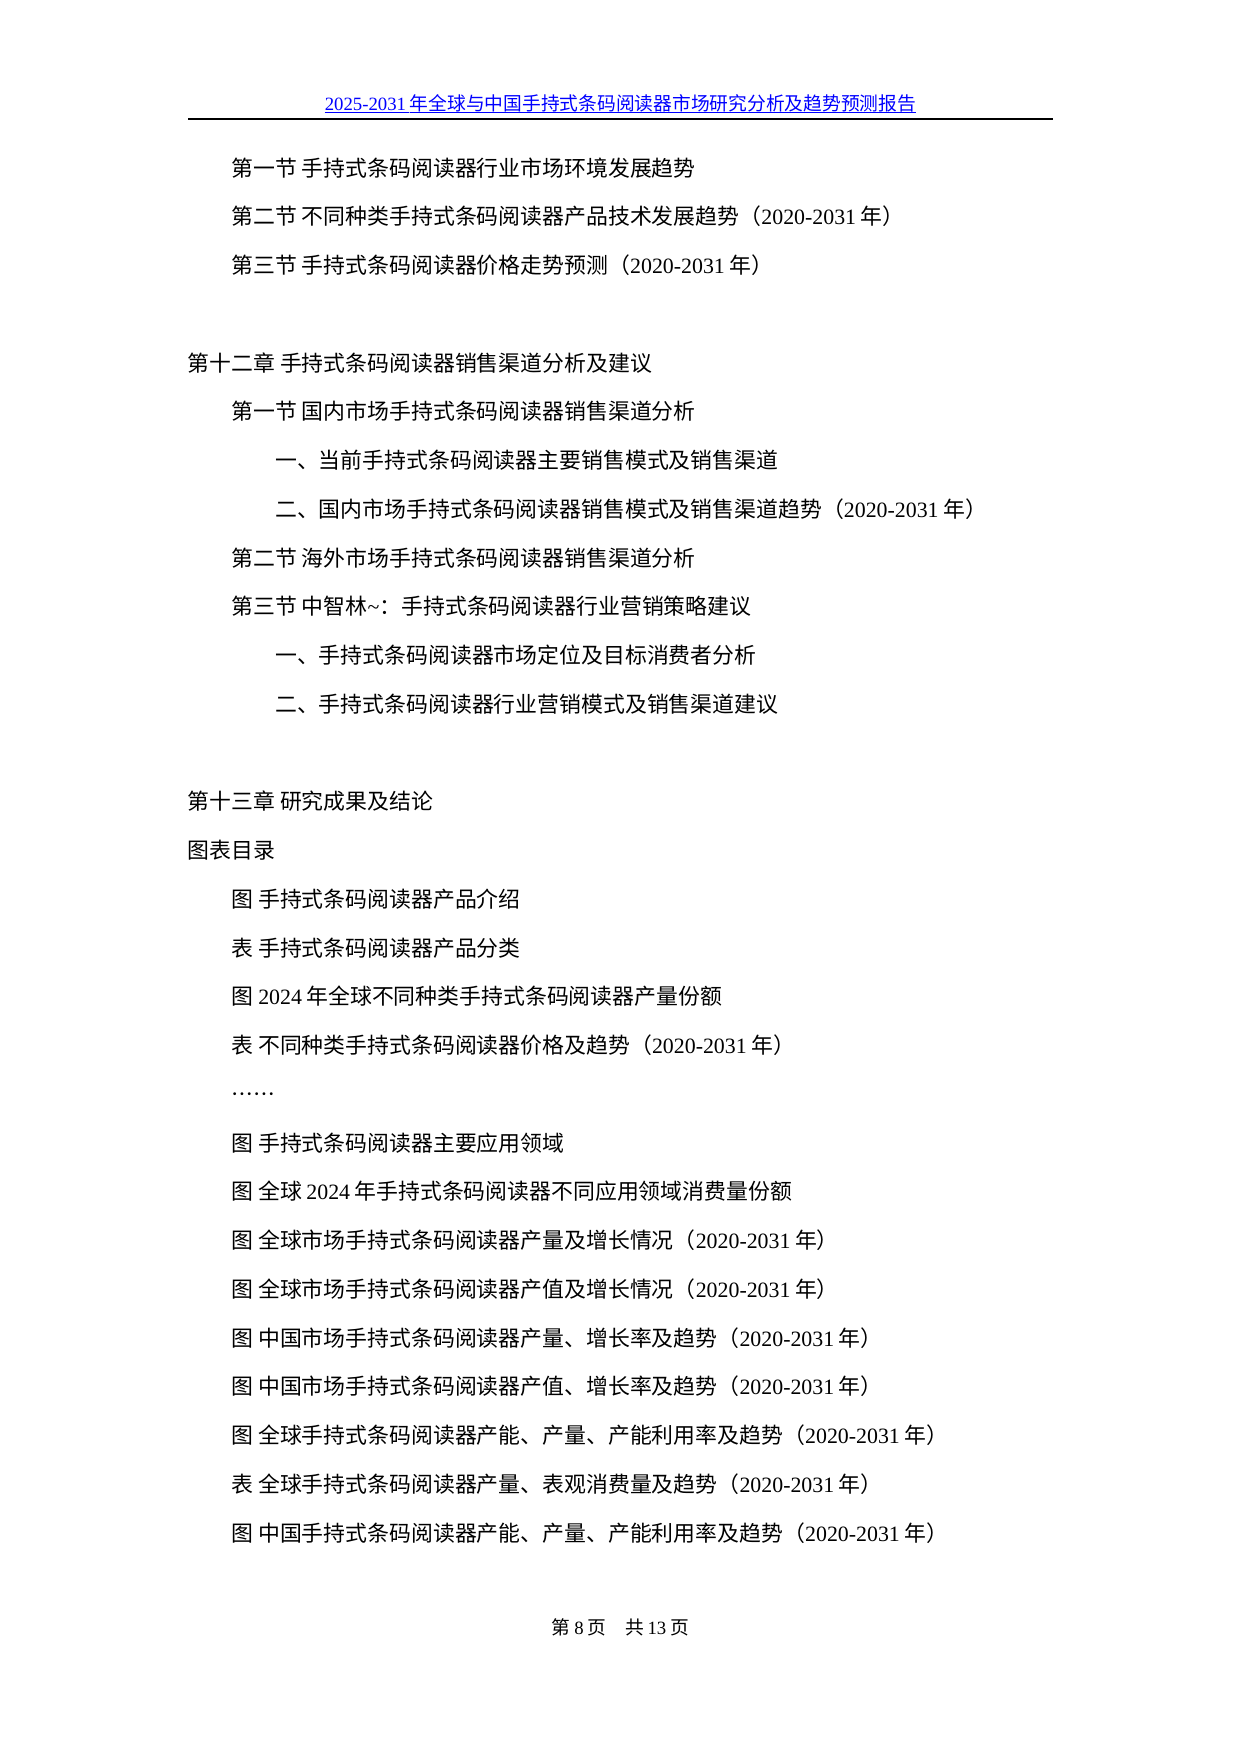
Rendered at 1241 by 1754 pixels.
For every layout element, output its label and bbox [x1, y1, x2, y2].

text [187, 150, 1053, 1548]
